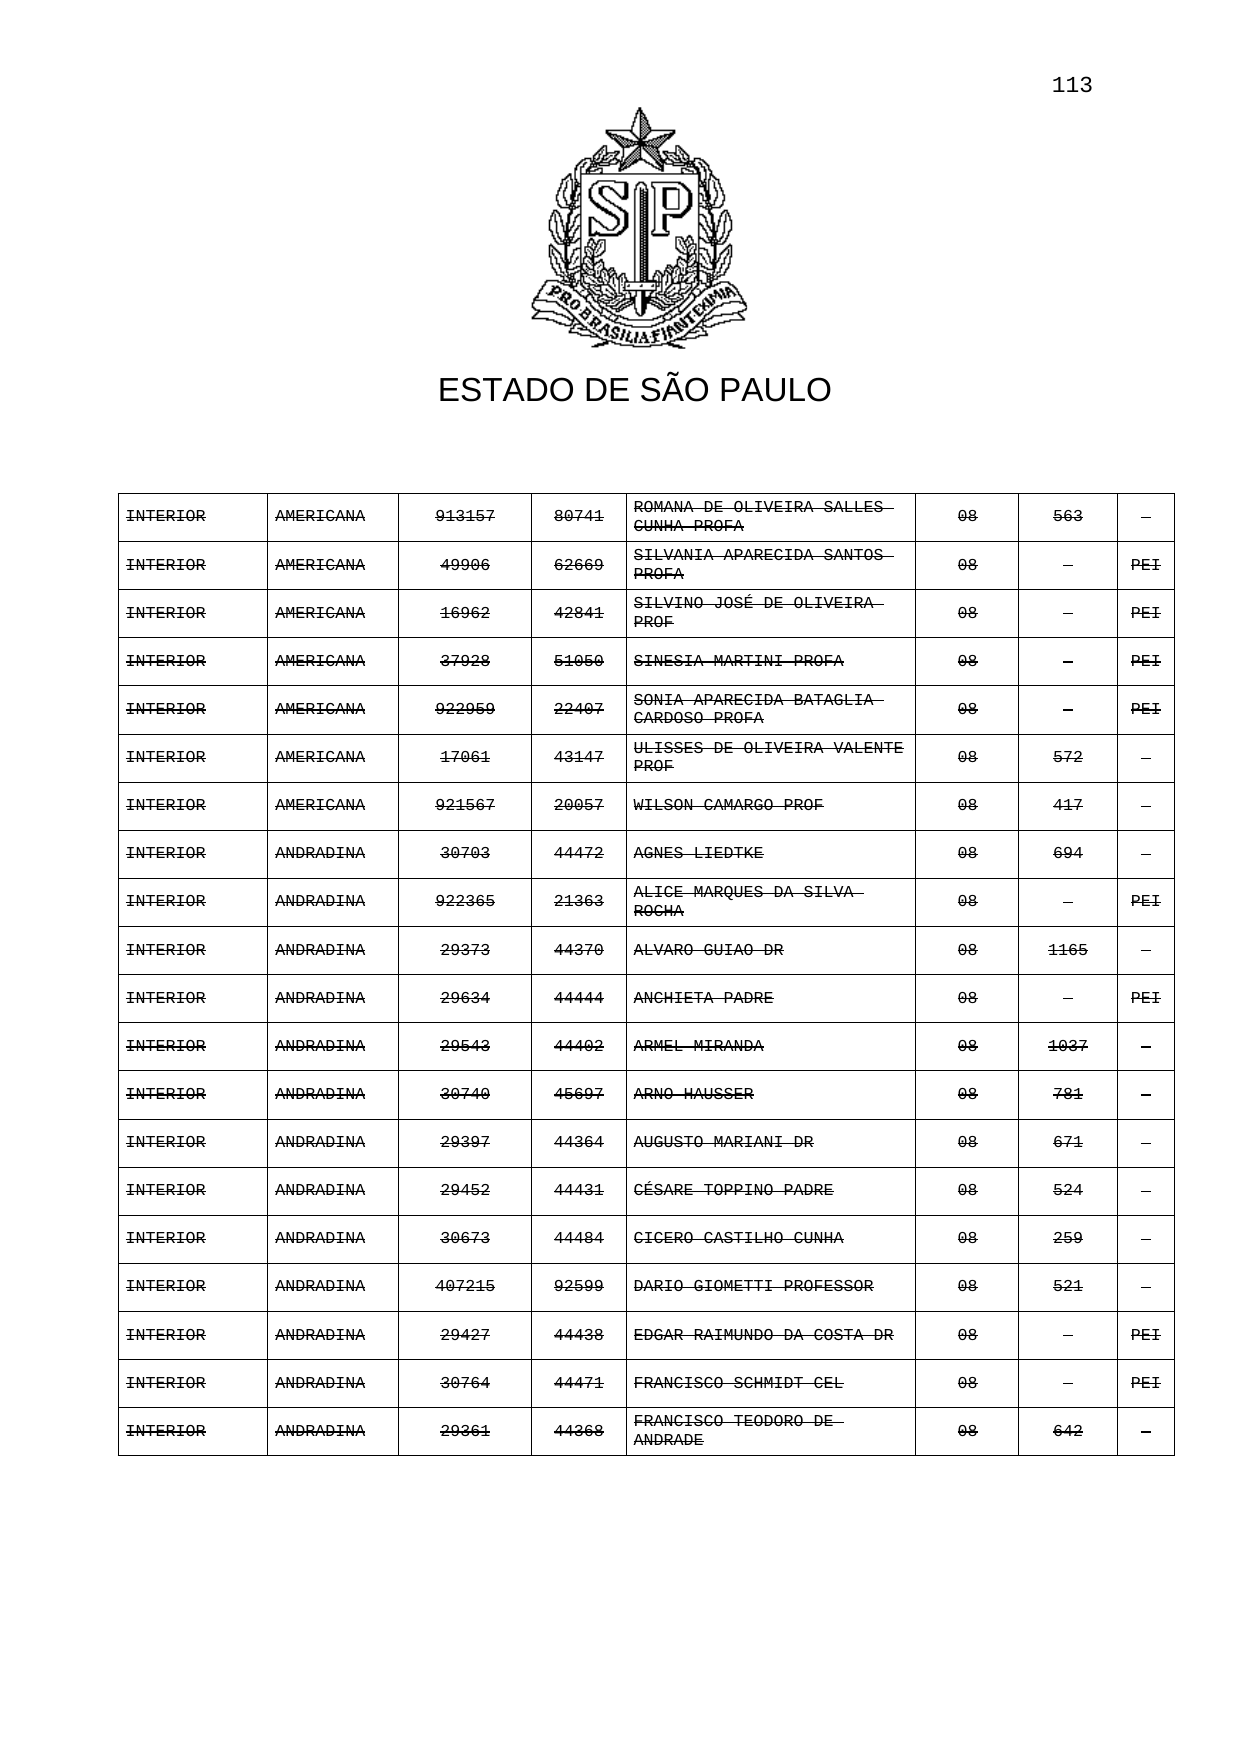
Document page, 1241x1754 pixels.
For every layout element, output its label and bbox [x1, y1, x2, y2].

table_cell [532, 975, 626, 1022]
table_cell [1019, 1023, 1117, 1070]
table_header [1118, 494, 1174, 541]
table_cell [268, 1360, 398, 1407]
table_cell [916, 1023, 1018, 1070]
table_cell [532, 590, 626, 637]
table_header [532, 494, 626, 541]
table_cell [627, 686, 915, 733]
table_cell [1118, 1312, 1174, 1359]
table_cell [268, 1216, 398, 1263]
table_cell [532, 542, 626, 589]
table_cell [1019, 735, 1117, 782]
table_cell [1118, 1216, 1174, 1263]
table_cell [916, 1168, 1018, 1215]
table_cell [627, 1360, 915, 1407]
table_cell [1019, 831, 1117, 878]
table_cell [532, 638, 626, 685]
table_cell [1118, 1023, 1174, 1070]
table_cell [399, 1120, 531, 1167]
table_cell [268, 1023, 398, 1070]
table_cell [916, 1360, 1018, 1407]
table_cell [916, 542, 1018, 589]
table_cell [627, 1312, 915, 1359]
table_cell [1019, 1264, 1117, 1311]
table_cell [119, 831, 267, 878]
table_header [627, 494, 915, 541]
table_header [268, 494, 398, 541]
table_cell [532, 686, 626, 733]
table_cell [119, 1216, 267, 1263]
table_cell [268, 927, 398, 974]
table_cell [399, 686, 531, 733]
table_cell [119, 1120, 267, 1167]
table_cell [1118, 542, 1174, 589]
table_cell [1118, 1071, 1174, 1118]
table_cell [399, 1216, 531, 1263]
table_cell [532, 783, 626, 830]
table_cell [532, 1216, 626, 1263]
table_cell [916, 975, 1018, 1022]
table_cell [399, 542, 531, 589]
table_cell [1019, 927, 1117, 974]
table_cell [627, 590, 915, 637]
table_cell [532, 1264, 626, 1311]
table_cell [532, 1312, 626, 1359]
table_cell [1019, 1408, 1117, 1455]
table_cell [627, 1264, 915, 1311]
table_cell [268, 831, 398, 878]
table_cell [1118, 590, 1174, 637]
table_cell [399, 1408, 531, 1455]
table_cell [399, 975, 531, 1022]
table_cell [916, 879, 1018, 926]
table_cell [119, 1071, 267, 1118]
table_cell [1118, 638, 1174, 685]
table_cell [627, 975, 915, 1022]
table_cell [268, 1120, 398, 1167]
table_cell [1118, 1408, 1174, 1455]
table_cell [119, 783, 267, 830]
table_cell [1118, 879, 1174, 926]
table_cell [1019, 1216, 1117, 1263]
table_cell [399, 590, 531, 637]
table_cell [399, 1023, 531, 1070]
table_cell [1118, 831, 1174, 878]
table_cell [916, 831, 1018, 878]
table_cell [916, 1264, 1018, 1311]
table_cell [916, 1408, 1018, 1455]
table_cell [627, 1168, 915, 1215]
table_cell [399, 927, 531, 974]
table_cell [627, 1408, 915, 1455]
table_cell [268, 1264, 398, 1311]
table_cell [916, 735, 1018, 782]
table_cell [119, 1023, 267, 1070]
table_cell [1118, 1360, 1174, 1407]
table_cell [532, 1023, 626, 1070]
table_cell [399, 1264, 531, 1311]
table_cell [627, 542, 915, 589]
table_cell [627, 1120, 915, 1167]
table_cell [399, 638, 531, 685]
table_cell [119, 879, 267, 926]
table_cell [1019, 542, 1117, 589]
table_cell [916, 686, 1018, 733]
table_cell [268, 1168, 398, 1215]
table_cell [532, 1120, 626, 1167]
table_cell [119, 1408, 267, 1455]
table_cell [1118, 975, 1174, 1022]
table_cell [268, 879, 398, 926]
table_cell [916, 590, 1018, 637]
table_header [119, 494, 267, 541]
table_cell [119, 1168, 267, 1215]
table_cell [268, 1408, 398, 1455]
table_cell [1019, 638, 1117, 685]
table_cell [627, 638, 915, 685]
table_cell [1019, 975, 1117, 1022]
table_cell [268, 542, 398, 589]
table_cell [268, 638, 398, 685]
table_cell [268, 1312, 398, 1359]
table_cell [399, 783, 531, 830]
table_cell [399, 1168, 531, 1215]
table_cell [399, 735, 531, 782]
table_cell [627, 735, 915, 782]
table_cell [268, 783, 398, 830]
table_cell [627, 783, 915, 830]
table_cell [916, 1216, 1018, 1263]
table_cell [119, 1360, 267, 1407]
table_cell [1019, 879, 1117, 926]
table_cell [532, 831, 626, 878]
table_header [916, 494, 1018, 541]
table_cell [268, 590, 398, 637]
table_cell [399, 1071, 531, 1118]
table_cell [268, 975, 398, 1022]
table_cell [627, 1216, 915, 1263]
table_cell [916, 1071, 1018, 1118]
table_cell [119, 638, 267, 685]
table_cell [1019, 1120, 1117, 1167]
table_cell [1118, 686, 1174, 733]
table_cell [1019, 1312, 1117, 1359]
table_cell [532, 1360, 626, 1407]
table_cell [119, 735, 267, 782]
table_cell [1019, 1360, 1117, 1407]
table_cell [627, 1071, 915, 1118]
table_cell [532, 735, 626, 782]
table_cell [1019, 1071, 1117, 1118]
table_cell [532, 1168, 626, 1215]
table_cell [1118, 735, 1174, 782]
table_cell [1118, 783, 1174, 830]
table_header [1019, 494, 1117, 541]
picture [522, 99, 748, 370]
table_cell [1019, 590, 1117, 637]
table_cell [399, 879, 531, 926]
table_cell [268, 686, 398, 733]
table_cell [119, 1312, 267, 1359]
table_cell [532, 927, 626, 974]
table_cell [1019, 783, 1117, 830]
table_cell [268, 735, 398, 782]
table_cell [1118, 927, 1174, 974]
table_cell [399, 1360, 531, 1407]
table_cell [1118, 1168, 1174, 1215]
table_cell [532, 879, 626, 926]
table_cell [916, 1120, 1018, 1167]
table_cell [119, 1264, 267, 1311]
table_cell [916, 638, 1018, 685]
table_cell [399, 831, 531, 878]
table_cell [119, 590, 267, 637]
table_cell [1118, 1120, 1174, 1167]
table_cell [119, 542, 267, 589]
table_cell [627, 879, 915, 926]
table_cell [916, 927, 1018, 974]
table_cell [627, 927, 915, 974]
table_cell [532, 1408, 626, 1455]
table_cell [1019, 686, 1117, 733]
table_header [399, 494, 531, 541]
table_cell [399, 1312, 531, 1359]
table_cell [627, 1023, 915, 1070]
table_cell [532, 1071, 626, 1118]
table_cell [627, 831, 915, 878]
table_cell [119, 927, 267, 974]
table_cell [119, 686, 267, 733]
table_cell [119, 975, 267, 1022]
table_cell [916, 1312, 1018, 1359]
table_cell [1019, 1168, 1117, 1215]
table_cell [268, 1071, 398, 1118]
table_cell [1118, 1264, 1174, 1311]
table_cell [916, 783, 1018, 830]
